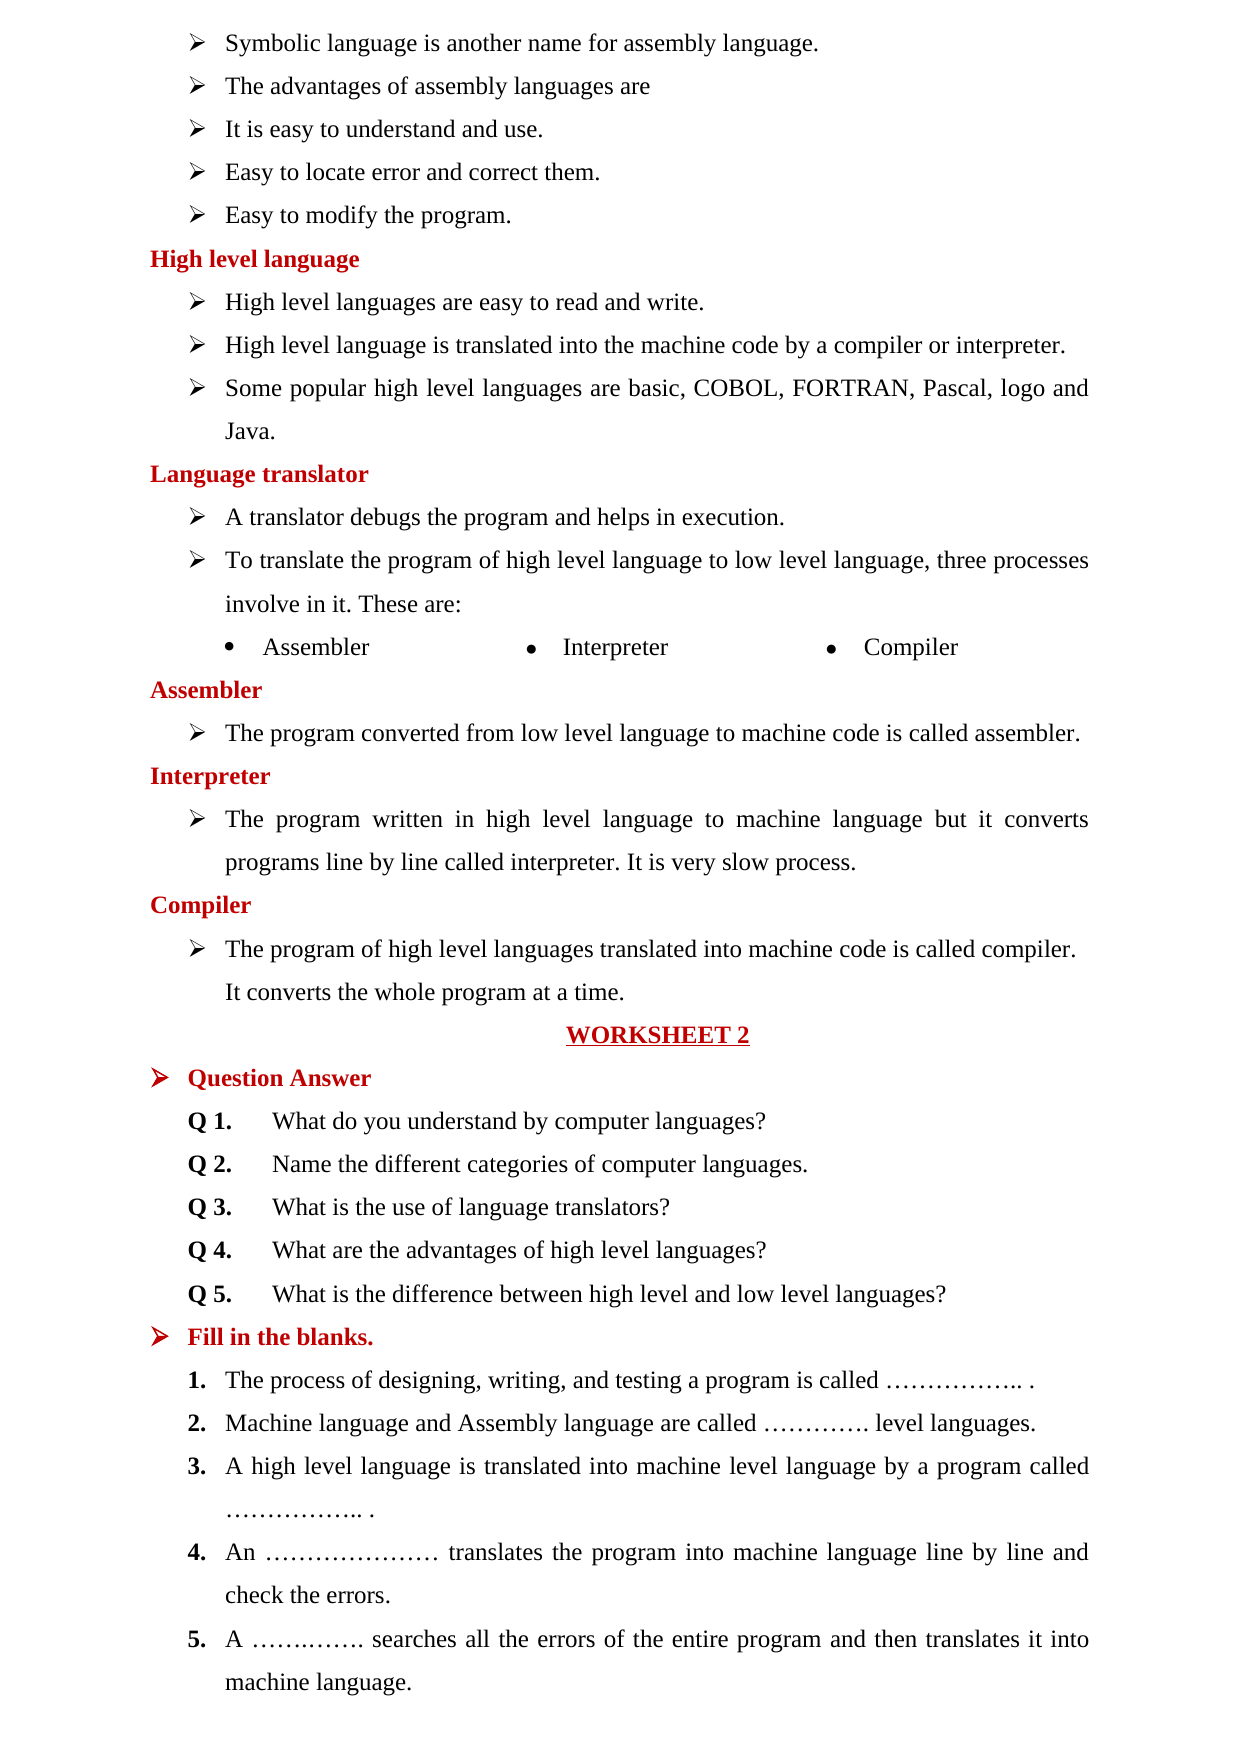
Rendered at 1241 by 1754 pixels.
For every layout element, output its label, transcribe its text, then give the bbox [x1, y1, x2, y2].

list A …….……. searches all the errors of the entire program and then translates it into machine language. [187, 1624, 1090, 1696]
text Language translator [150, 459, 1090, 488]
list The program of high level languages translated into machine code is called compiler. It converts the whole program at a time. [187, 934, 1090, 1006]
text Assembler [150, 675, 1090, 704]
list High level language is translated into the machine code by a compiler or interpreter. [187, 330, 1090, 359]
list Machine language and Assembly language are called …………. level languages. [187, 1408, 1090, 1437]
list To translate the program of high level language to low level language, three processes involve in it. These are: [187, 546, 1090, 617]
list Some popular high level languages are basic, COBOL, FORTRAN, Pascal, logo and Java. [187, 373, 1090, 445]
list What is the difference between high level and low level languages? [187, 1279, 1090, 1307]
list What do you understand by computer languages? [187, 1106, 1090, 1135]
list What are the advantages of high level languages? [187, 1236, 1090, 1264]
list Name the different categories of computer languages. [187, 1149, 1090, 1178]
list What is the use of language translators? [187, 1192, 1090, 1221]
list The program converted from low level language to machine code is called assembler. [187, 718, 1090, 747]
list Symbolic language is another name for assembly language. [187, 28, 1090, 57]
text High level language [150, 244, 1090, 272]
list WORKSHEET 2 [225, 1020, 1090, 1049]
list Question Answer [150, 1063, 1090, 1092]
list The program written in high level language to machine language but it converts programs line by line called interpreter. It is very slow process. [187, 804, 1090, 876]
list The advantages of assembly languages are [187, 71, 1090, 100]
list High level languages are easy to read and write. [187, 287, 1090, 316]
list A high level language is translated into machine level language by a program called …………….. . [187, 1451, 1090, 1523]
list Fill in the blanks. [150, 1322, 1090, 1351]
list Easy to modify the program. [187, 201, 1090, 229]
list The process of designing, writing, and testing a program is called …………….. . [187, 1365, 1090, 1394]
list A translator debugs the program and helps in execution. [187, 502, 1090, 531]
list An ………………… translates the program into machine language line by line and check the errors. [187, 1537, 1090, 1609]
list Easy to locate error and correct them. [187, 157, 1090, 186]
list It is easy to understand and use. [187, 114, 1090, 143]
list Assembler ● Interpreter ● Compiler [225, 632, 1090, 661]
text Compiler [150, 891, 1090, 919]
text Interpreter [150, 761, 1090, 790]
